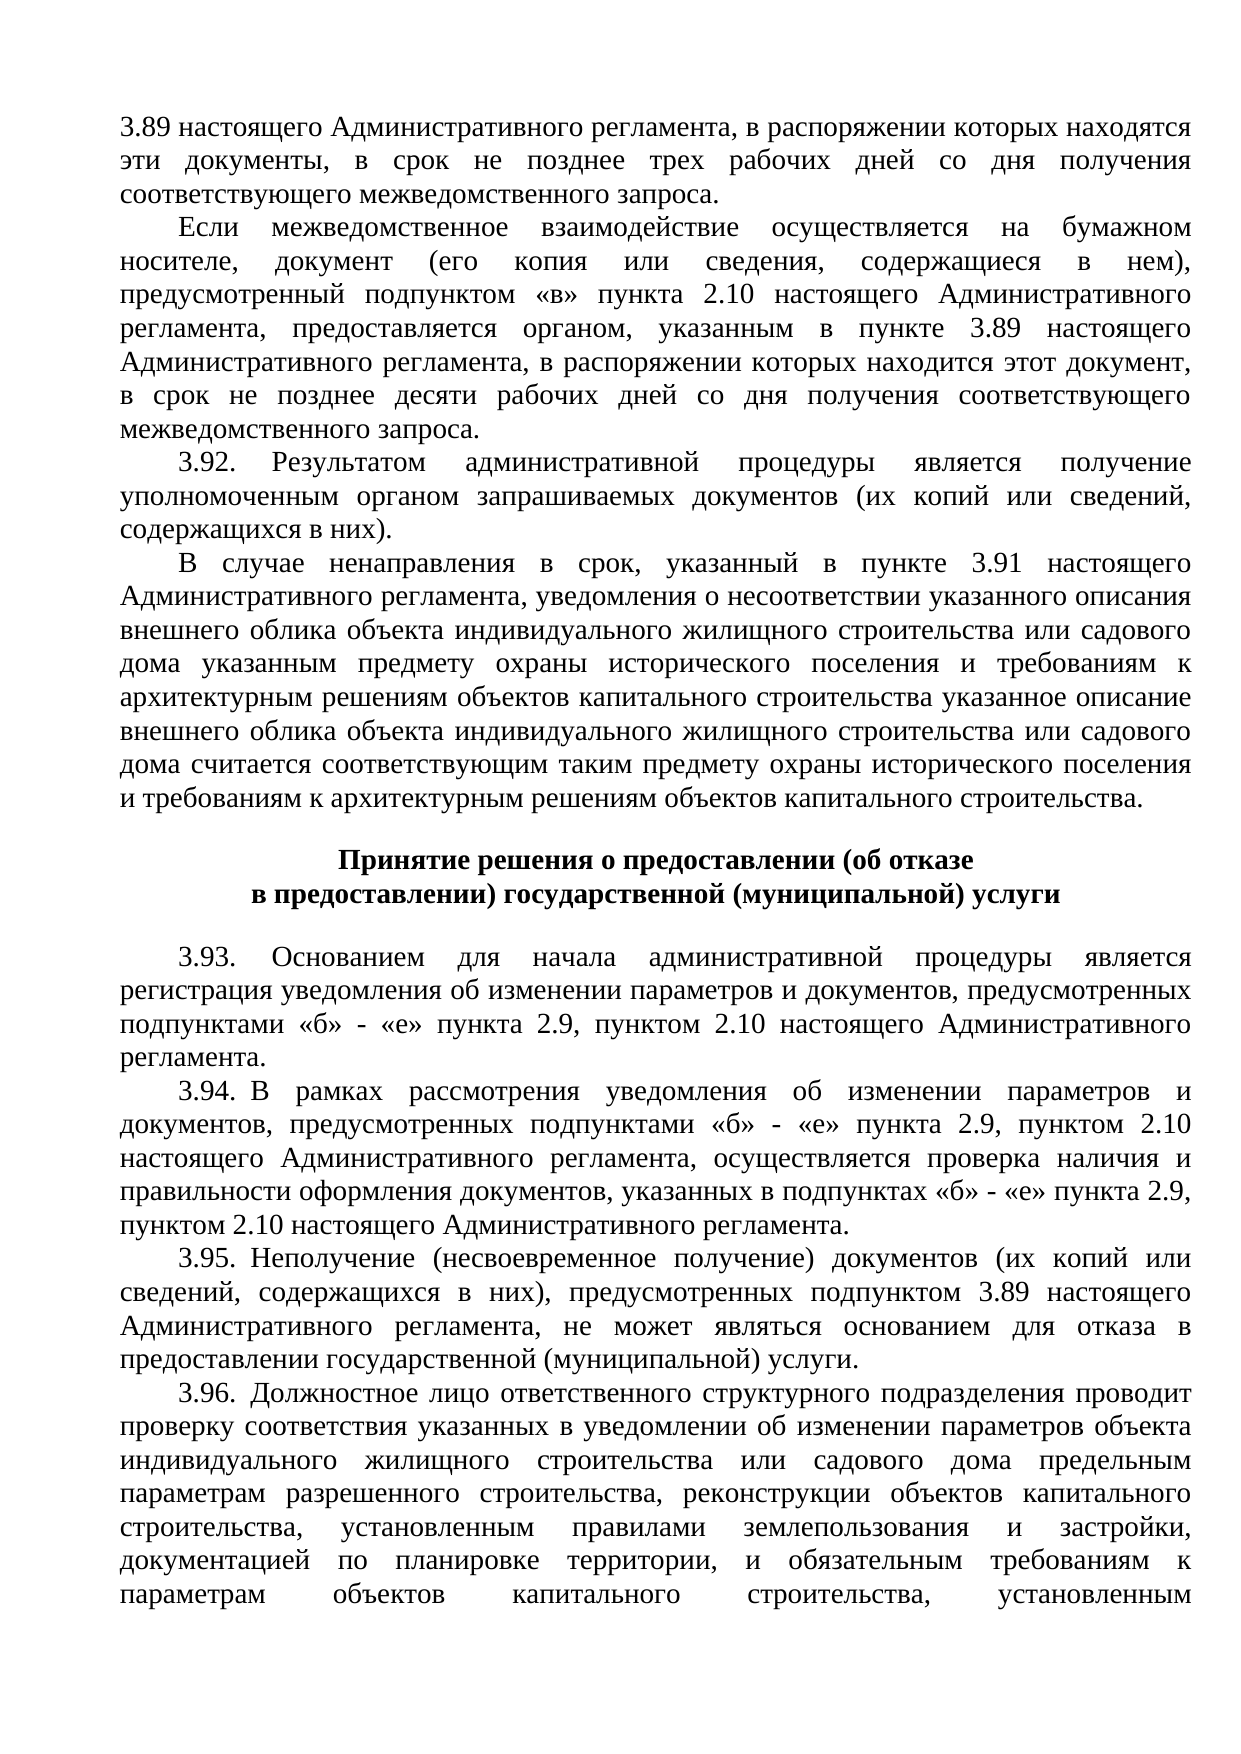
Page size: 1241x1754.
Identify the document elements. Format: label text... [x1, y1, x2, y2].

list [119, 1375, 1192, 1609]
list Результатом административной процедуры является получение уполномоченным органом запрашиваемых документов (их копий или сведений, содержащихся в них). [119, 444, 1192, 545]
text В случае ненаправления в срок, указанный в пункте 3.91 настоящего Административного регламента, уведомления о несоответствии указанного описания внешнего облика объекта индивидуального жилищного строительства или садового дома указанным предмету охраны исторического поселения и требованиям к архитектурным решениям объектов капитального строительства указанное описание внешнего облика объекта индивидуального жилищного строительства или садового дома считается соответствующим таким предмету охраны исторического поселения и требованиям к архитектурным решениям объектов капитального строительства. [119, 545, 1192, 813]
list Основанием для начала административной процедуры является регистрация уведомления об изменении параметров и документов, предусмотренных подпунктами «б» - «е» пункта 2.9, пунктом 2.10 настоящего Административного регламента. [119, 939, 1192, 1073]
list Неполучение (несвоевременное получение) документов (их копий или сведений, содержащихся в них), предусмотренных подпунктом 3.89 настоящего Административного регламента, не может являться основанием для отказа в предоставлении государственной (муниципальной) услуги. [119, 1241, 1192, 1375]
text Если межведомственное взаимодействие осуществляется на бумажном носителе, документ (его копия или сведения, содержащиеся в нем), предусмотренный подпунктом «в» пункта 2.10 настоящего Административного регламента, предоставляется органом, указанным в пункте 3.89 настоящего Административного регламента, в распоряжении которых находится этот документ, в срок не позднее десяти рабочих дней со дня получения соответствующего межведомственного запроса. [119, 209, 1192, 444]
text Принятие решения о предоставлении (об отказе в предоставлении) государственной (муниципальной) услуги [119, 842, 1192, 909]
list В рамках рассмотрения уведомления об изменении параметров и документов, предусмотренных подпунктами «б» - «е» пункта 2.9, пунктом 2.10 настоящего Административного регламента, осуществляется проверка наличия и правильности оформления документов, указанных в подпунктах «б» - «е» пункта 2.9, пунктом 2.10 настоящего Административного регламента. [119, 1073, 1192, 1241]
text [119, 109, 1192, 209]
